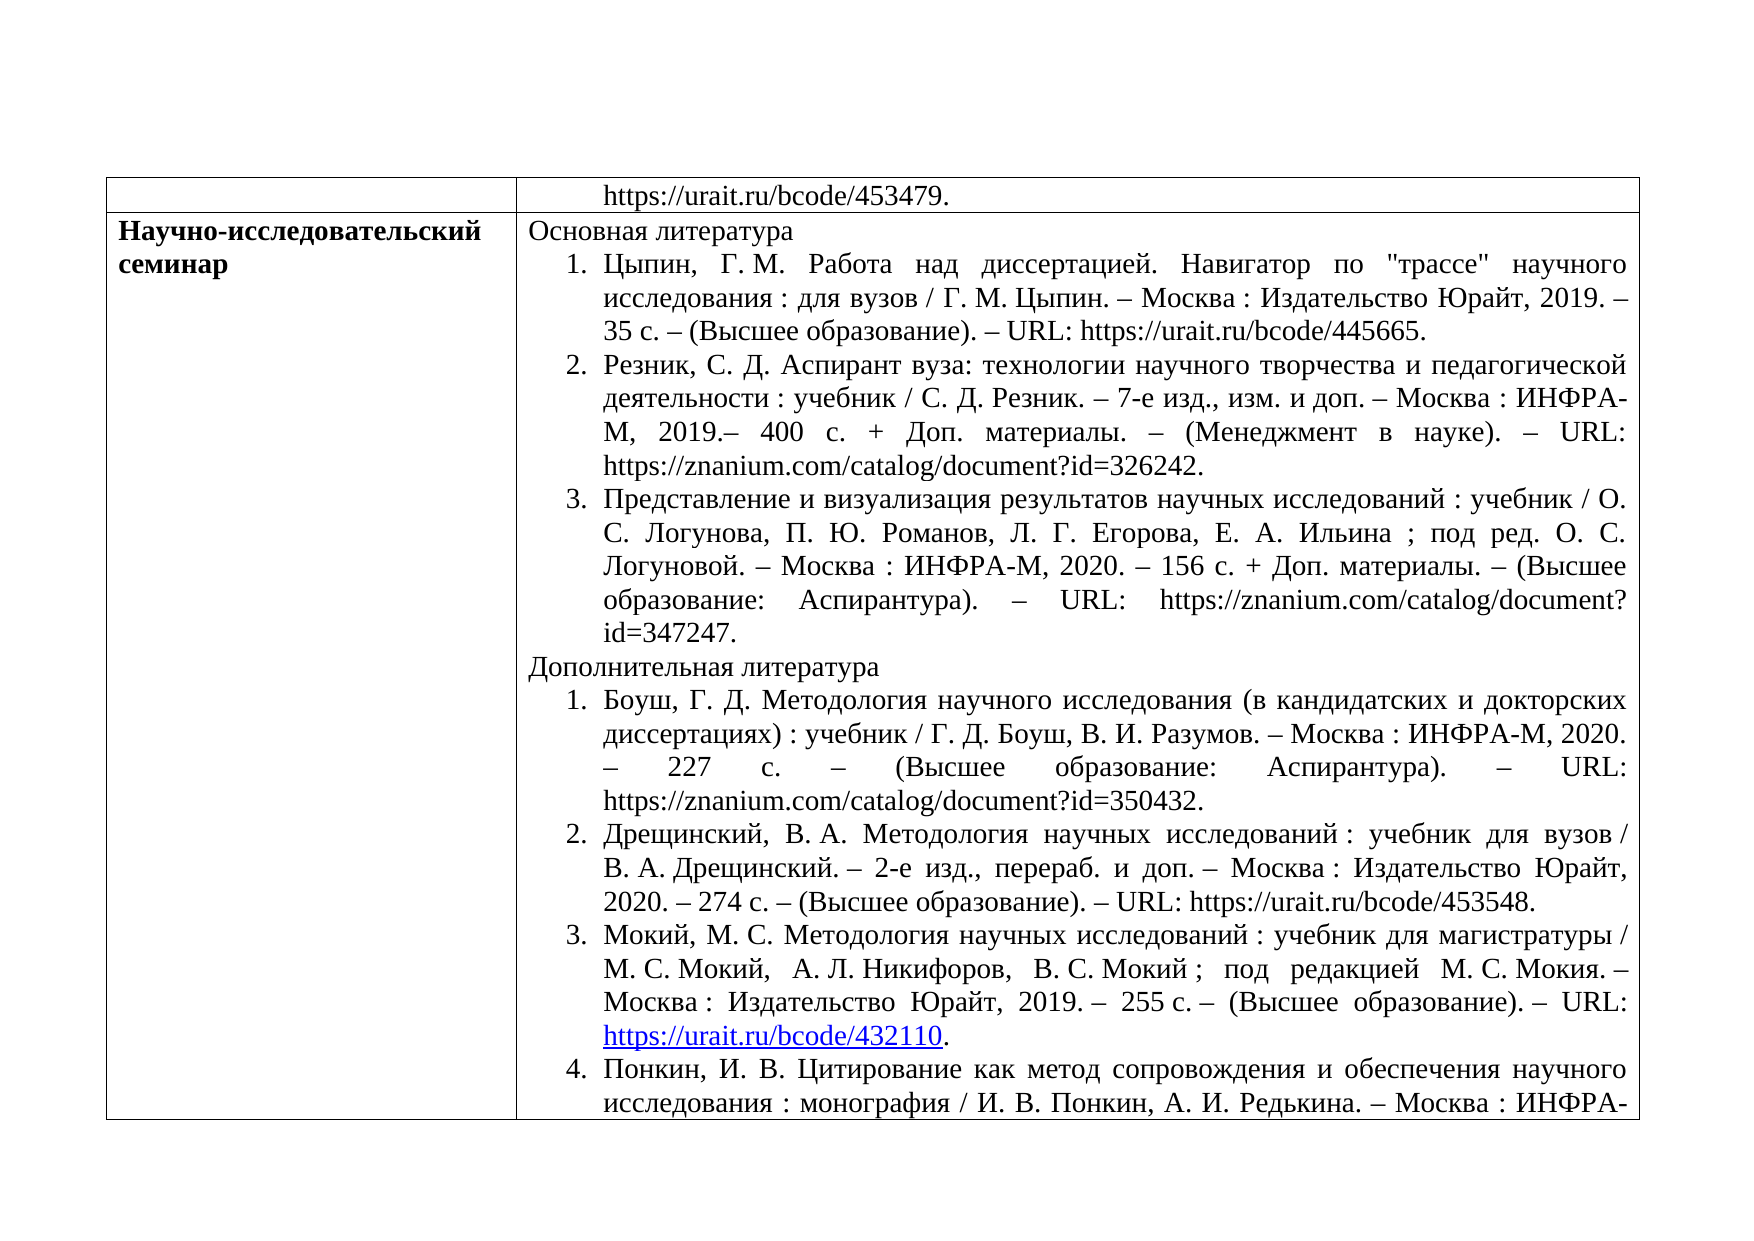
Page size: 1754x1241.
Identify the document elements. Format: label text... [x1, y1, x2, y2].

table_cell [517, 178, 1639, 212]
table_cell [107, 213, 516, 1118]
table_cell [107, 178, 516, 212]
